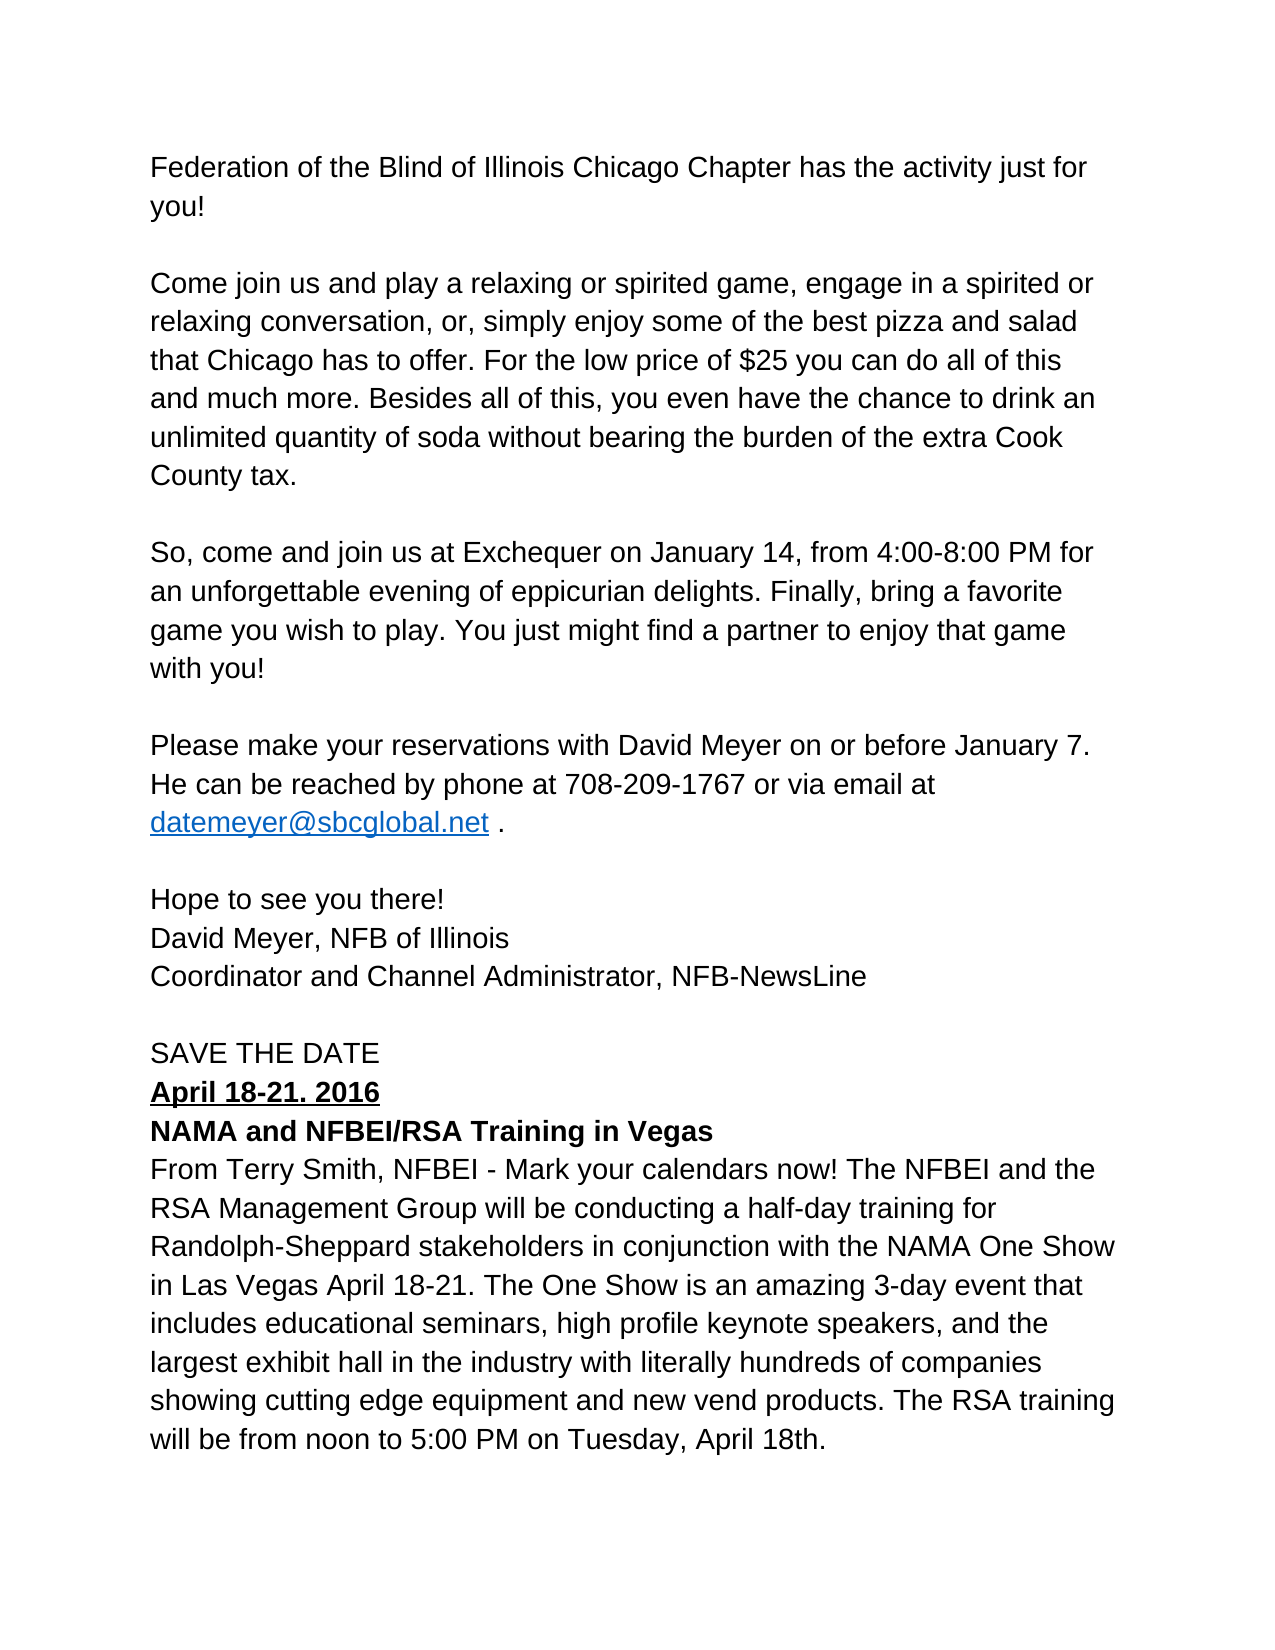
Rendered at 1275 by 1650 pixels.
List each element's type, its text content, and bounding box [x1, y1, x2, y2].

text NAMA and NFBEI/RSA Training in Vegas [150, 1113, 1125, 1147]
text unlimited quantity of soda without bearing the burden of the extra Cook [150, 420, 1125, 453]
text Coordinator and Channel Administrator, NFB-NewsLine [150, 959, 1125, 993]
text County tax. [150, 458, 1125, 492]
text April 18-21. 2016 [150, 1075, 1125, 1108]
text that Chicago has to offer. For the low price of $25 you can do all of this [150, 343, 1125, 376]
text Please make your reservations with David Meyer on or before January 7. He can be reached by phone at 708-209-1767 or via email at [150, 728, 1125, 800]
text Come join us and play a relaxing or spirited game, engage in a spirited or [150, 266, 1125, 299]
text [150, 150, 1125, 222]
text datemeyer@sbcglobal.net . [150, 805, 1125, 839]
text From Terry Smith, NFBEI - Mark your calendars now! The NFBEI and the RSA Management Group will be conducting a half-day training for Randolph-Sheppard stakeholders in conjunction with the NAMA One Show in Las Vegas April 18-21. The One Show is an amazing 3-day event that includes educational seminars, high profile keynote speakers, and the largest exhibit hall in the industry with literally hundreds of companies showing cutting edge equipment and new vend products. The RSA training will be from noon to 5:00 PM on Tuesday, April 18th. [150, 1152, 1125, 1455]
text Hope to see you there! [150, 882, 1125, 916]
text and much more. Besides all of this, you even have the chance to drink an [150, 381, 1125, 415]
text David Meyer, NFB of Illinois [150, 921, 1125, 954]
text SAVE THE DATE [150, 1036, 1125, 1070]
text So, come and join us at Exchequer on January 14, from 4:00-8:00 PM for an unforgettable evening of eppicurian delights. Finally, bring a favorite game you wish to play. You just might find a partner to enjoy that game with you! [150, 535, 1125, 684]
text relaxing conversation, or, simply enjoy some of the best pizza and salad [150, 304, 1125, 338]
